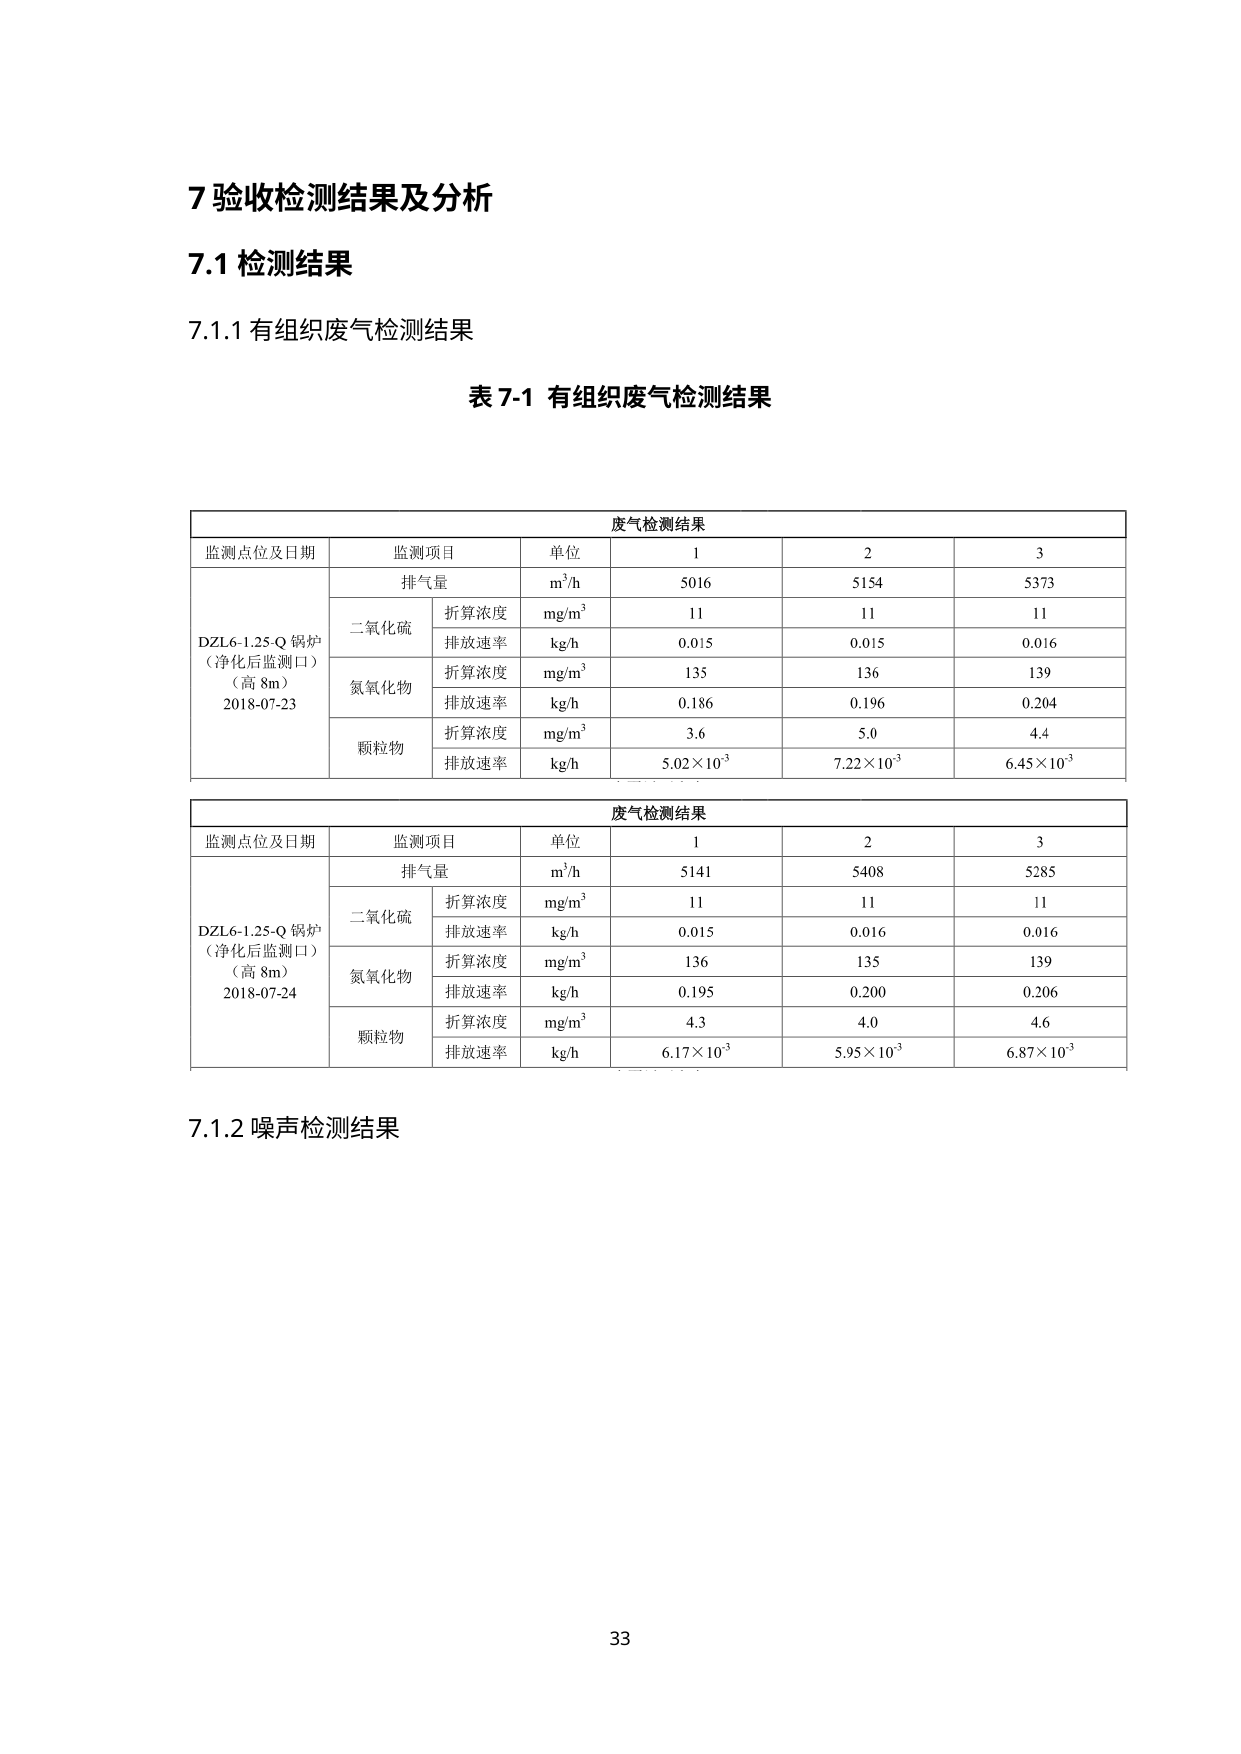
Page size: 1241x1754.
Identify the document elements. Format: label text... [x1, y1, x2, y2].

subtitle 7.1 检测结果 [188, 229, 1052, 295]
subtitle 7.1.1有组织废气检测结果 [188, 295, 1052, 362]
subtitle 7验收检测结果及分析 [188, 162, 1052, 229]
picture [187, 793, 1132, 1071]
text 表7-1 有组织废气检测结果 [188, 362, 1052, 428]
picture [187, 507, 1132, 782]
subtitle 7.1.2 噪声检测结果 [188, 1093, 1052, 1159]
